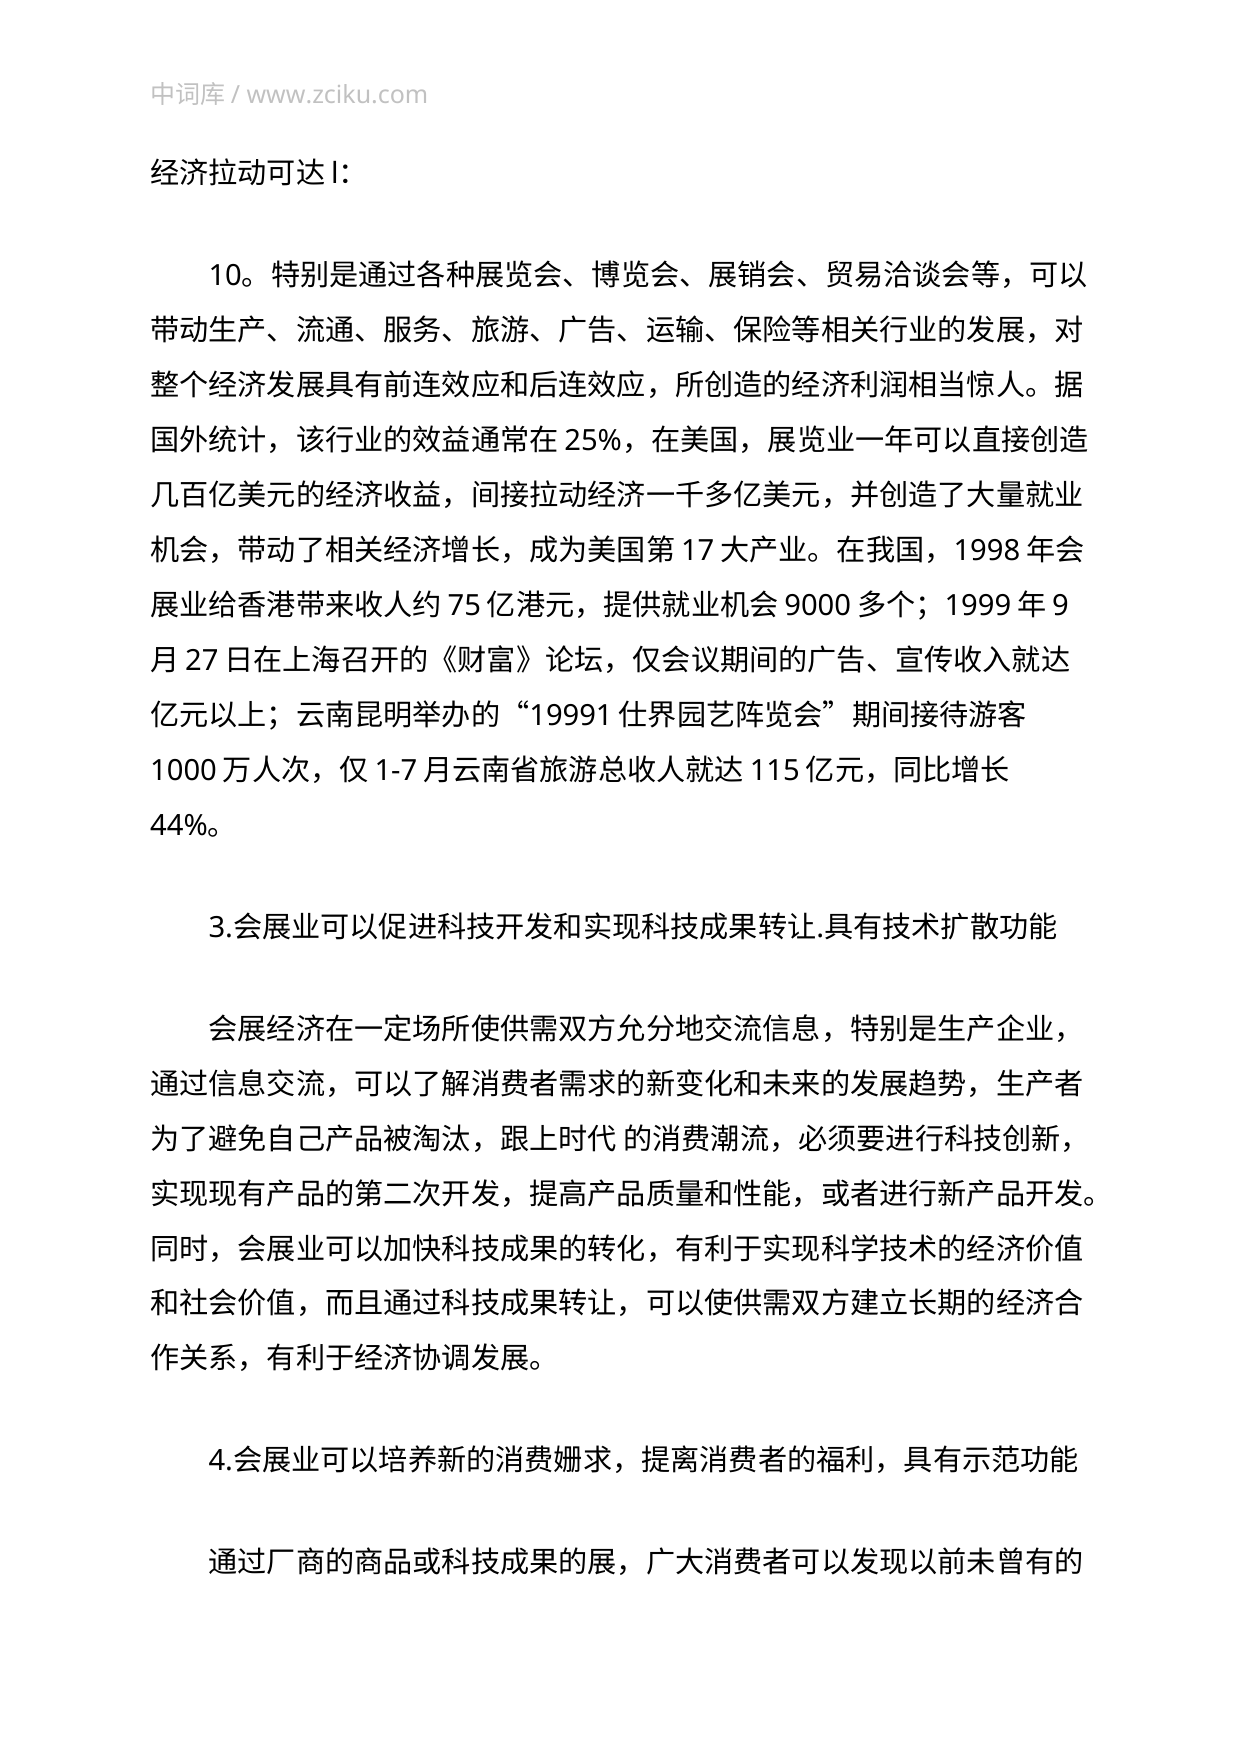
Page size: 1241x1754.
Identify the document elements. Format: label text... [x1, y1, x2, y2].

text 会展经济在一定场所使供需双方允分地交流信息，特别是生产企业，通过信息交流，可以了解消费者需求的新变化和未来的发展趋势，生产者为了避免自己产品被淘汰，跟上时代 的消费潮流，必须要进行科技创新，实现现有产品的第二次开发，提高产品质量和性能，或者进行新产品开发。同时，会展业可以加快科技成果的转化，有利于实现科学技术的经济价值和社会价值，而且通过科技成果转让，可以使供需双方建立长期的经济合作关系，有利于经济协调发展。 [150, 1006, 1090, 1377]
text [150, 1539, 1090, 1581]
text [150, 150, 1090, 192]
text 10。特别是通过各种展览会、博览会、展销会、贸易洽谈会等，可以带动生产、流通、服务、旅游、广告、运输、保险等相关行业的发展，对整个经济发展具有前连效应和后连效应，所创造的经济利润相当惊人。据国外统计，该行业的效益通常在25%，在美国，展览业一年可以直接创造几百亿美元的经济收益，间接拉动经济一千多亿美元，并创造了大量就业机会，带动了相关经济增长，成为美国第17大产业。在我国，1998年会展业给香港带来收人约75亿港元，提供就业机会9000多个；1999年9月27日在上海召开的《财富》论坛，仅会议期间的广告、宣传收入就达亿元以上；云南昆明举办的“19991仕界园艺阵览会”期间接待游客1000万人次，仅1-7月云南省旅游总收人就达115亿元，同比增长44%。 [150, 252, 1090, 844]
text 3.会展业可以促进科技开发和实现科技成果转让.具有技术扩散功能 [150, 904, 1090, 946]
text 4.会展业可以培养新的消费姗求，提离消费者的福利，具有示范功能 [150, 1437, 1090, 1479]
